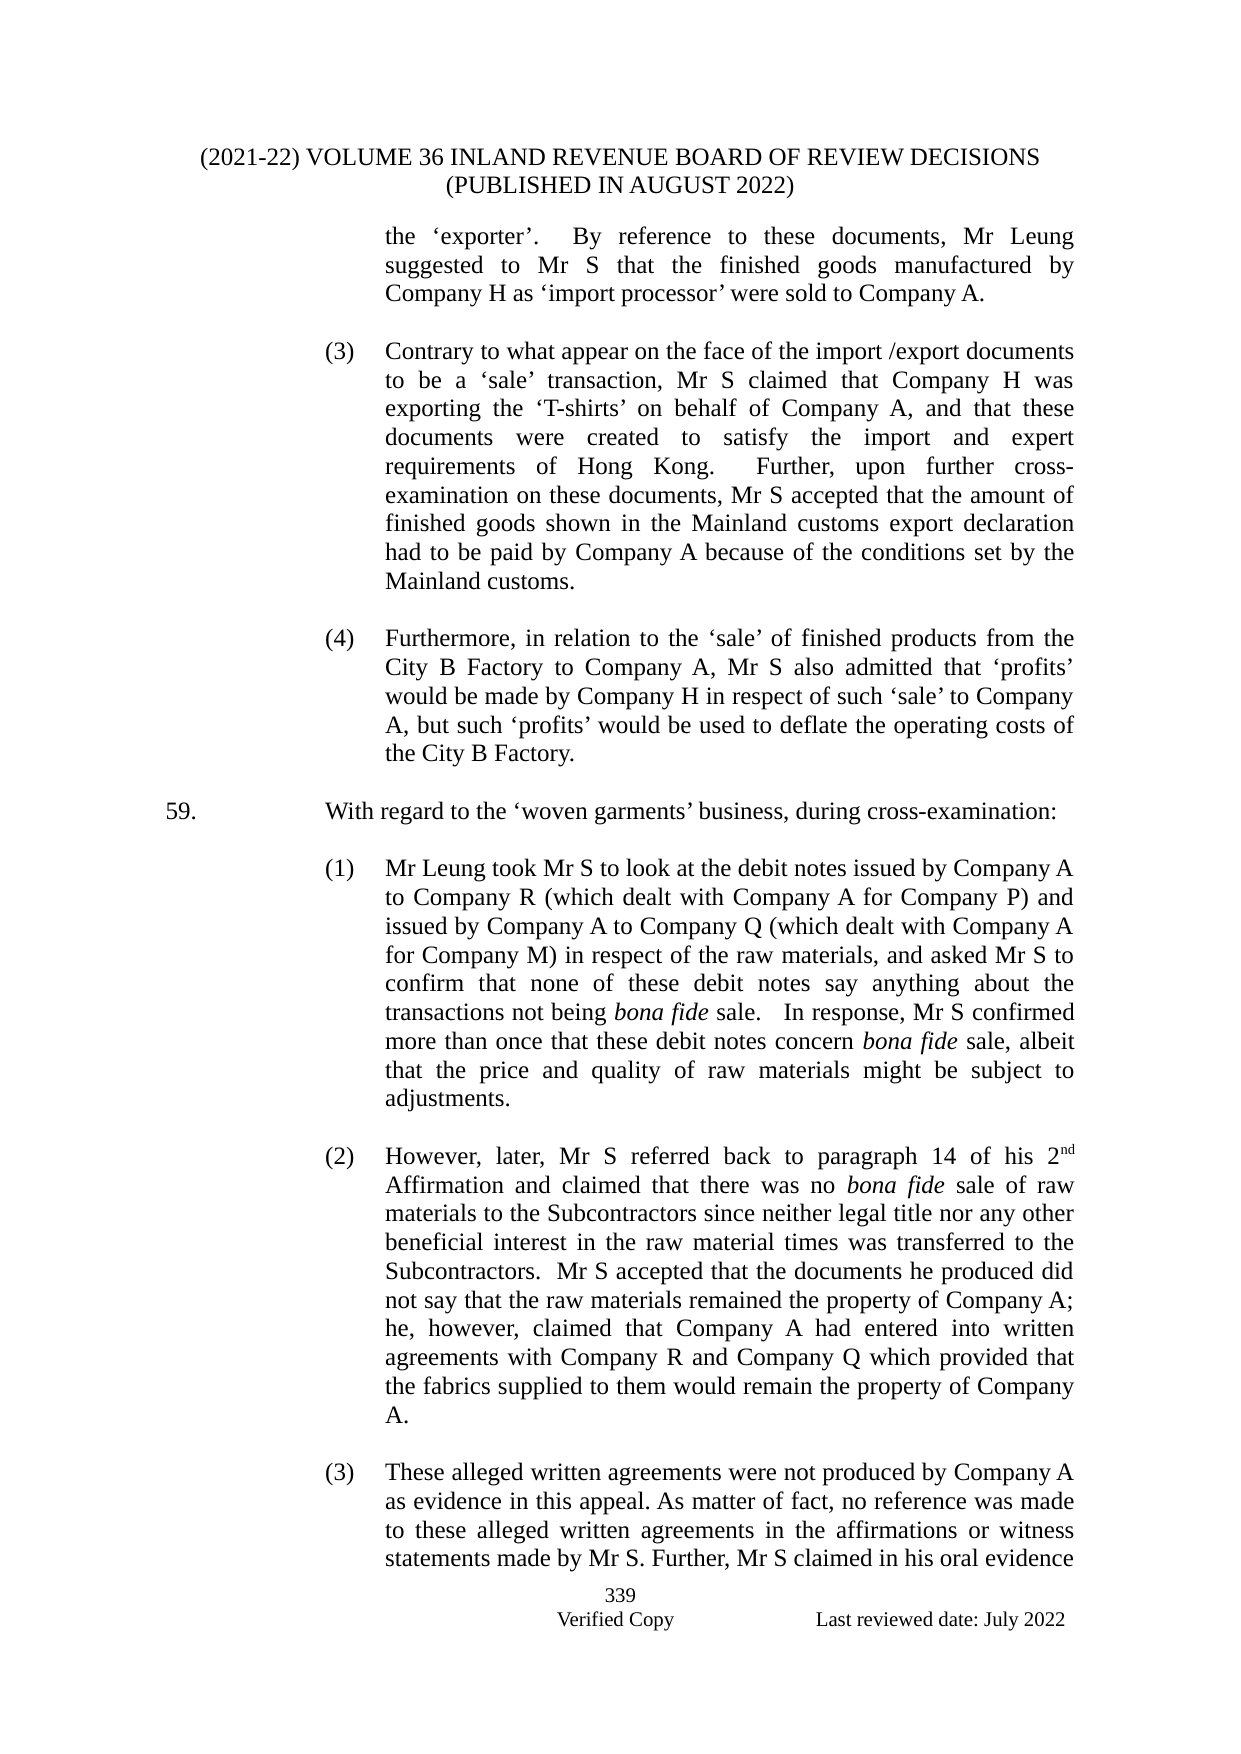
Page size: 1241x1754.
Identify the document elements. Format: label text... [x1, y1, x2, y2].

list Furthermore, in relation to the ‘sale’ of finished products from the City B Factory to Company A, Mr S also admitted that ‘profits’ would be made by Company H in respect of such ‘sale’ to Company A, but such ‘profits’ would be used to deflate the operating costs of the City B Factory. [325, 623, 1075, 767]
list However, later, Mr S referred back to paragraph 14 of his 2nd Affirmation and claimed that there was no bona fide sale of raw materials to the Subcontractors since neither legal title nor any other beneficial interest in the raw material times was transferred to the Subcontractors. Mr S accepted that the documents he produced did not say that the raw materials remained the property of Company A; he, however, claimed that Company A had entered into written agreements with Company R and Company Q which provided that the fabrics supplied to them would remain the property of Company A. [325, 1141, 1075, 1428]
list With regard to the ‘woven garments’ business, during cross-examination: [165, 796, 1075, 825]
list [325, 221, 1075, 307]
list Mr Leung took Mr S to look at the debit notes issued by Company A to Company R (which dealt with Company A for Company P) and issued by Company A to Company Q (which dealt with Company A for Company M) in respect of the raw materials, and asked Mr S to confirm that none of these debit notes say anything about the transactions not being bona fide sale. In response, Mr S confirmed more than once that these debit notes concern bona fide sale, albeit that the price and quality of raw materials might be subject to adjustments. [325, 853, 1075, 1112]
list Contrary to what appear on the face of the import /export documents to be a ‘sale’ transaction, Mr S claimed that Company H was exporting the ‘T-shirts’ on behalf of Company A, and that these documents were created to satisfy the import and expert requirements of Hong Kong. Further, upon further cross-examination on these documents, Mr S accepted that the amount of finished goods shown in the Mainland customs export declaration had to be paid by Company A because of the conditions set by the Mainland customs. [325, 336, 1075, 595]
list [325, 1457, 1075, 1572]
